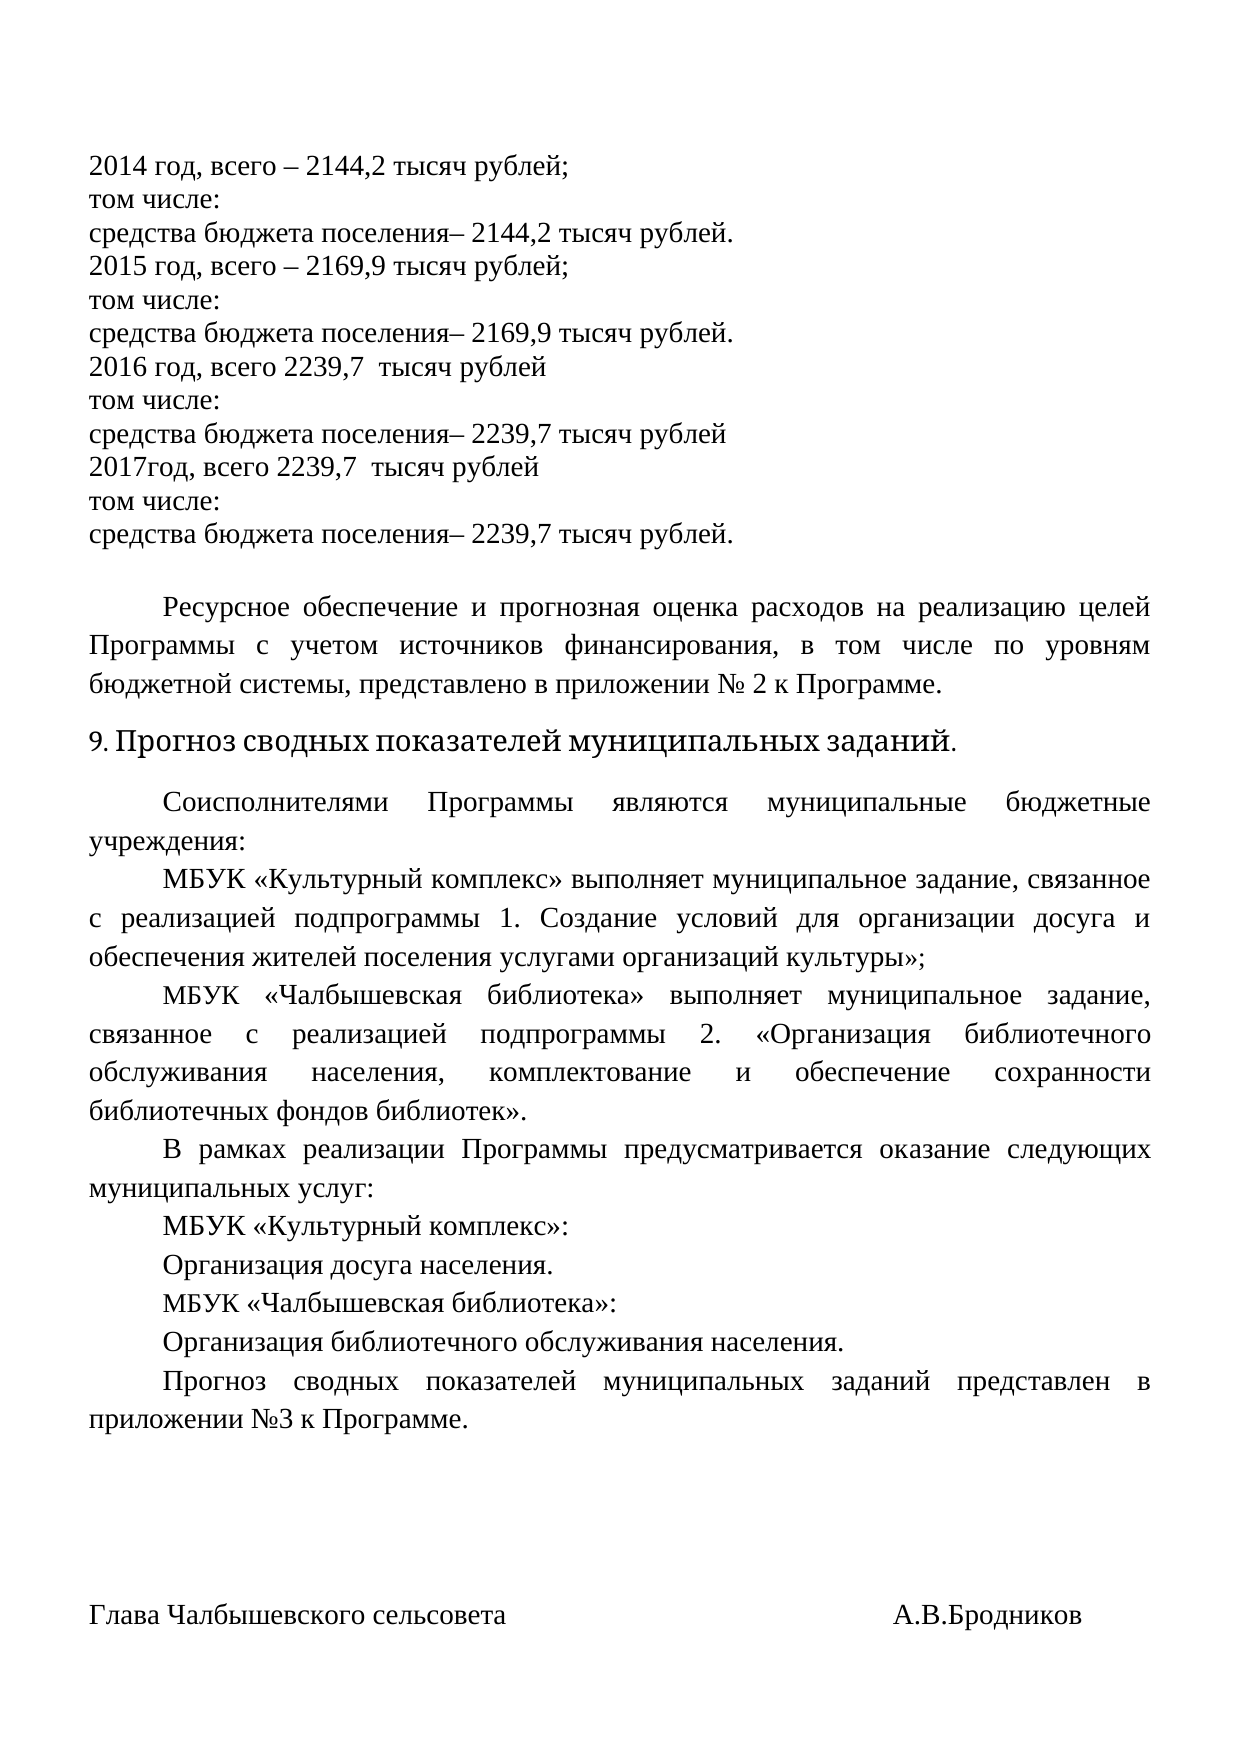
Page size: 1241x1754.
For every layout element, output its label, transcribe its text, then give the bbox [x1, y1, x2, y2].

text 2017год, всего 2239,7 тысяч рублей [89, 449, 1152, 483]
text том числе: [89, 382, 1152, 416]
text Ресурсное обеспечение и прогнозная оценка расходов на реализацию целей Программы с учетом источников финансирования, в том числе по уровням бюджетной системы, представлено в приложении № 2 к Программе. [89, 589, 1152, 699]
text том числе: [89, 483, 1152, 517]
text МБУК «Чалбышевская библиотека» выполняет муниципальное задание, связанное с реализацией подпрограммы 2. «Организация библиотечного обслуживания населения, комплектование и обеспечение сохранности библиотечных фондов библиотек». [89, 977, 1152, 1126]
text средства бюджета поселения– 2169,9 тысяч рублей. [89, 315, 1152, 349]
text Организация досуга населения. [89, 1247, 1152, 1281]
text средства бюджета поселения– 2239,7 тысяч рублей [89, 416, 1152, 449]
text том числе: [89, 282, 1152, 315]
text Прогноз сводных показателей муниципальных заданий представлен в приложении №3 к Программе. [89, 1363, 1152, 1435]
text МБУК «Культурный комплекс» выполняет муниципальное задание, связанное с реализацией подпрограммы 1. Создание условий для организации досуга и обеспечения жителей поселения услугами организаций культуры»; [89, 862, 1152, 972]
text средства бюджета поселения– 2239,7 тысяч рублей. [89, 517, 1152, 550]
text В рамках реализации Программы предусматривается оказание следующих муниципальных услуг: [89, 1131, 1152, 1203]
text 2015 год, всего – 2169,9 тысяч рублей; [89, 248, 1152, 282]
text Организация библиотечного обслуживания населения. [89, 1324, 1152, 1358]
text 2016 год, всего 2239,7 тысяч рублей [89, 349, 1152, 382]
text МБУК «Культурный комплекс»: [89, 1208, 1152, 1242]
text Глава Чалбышевского сельсовета А.В.Бродников [89, 1597, 1152, 1631]
text средства бюджета поселения– 2144,2 тысяч рублей. [89, 215, 1152, 248]
text том числе: [89, 181, 1152, 215]
text Соисполнителями Программы являются муниципальные бюджетные учреждения: [89, 784, 1152, 857]
text МБУК «Чалбышевская библиотека»: [89, 1286, 1152, 1319]
text 2014 год, всего – 2144,2 тысяч рублей; [89, 148, 1152, 181]
text 9. Прогноз сводных показателей муниципальных заданий. [89, 725, 1152, 759]
